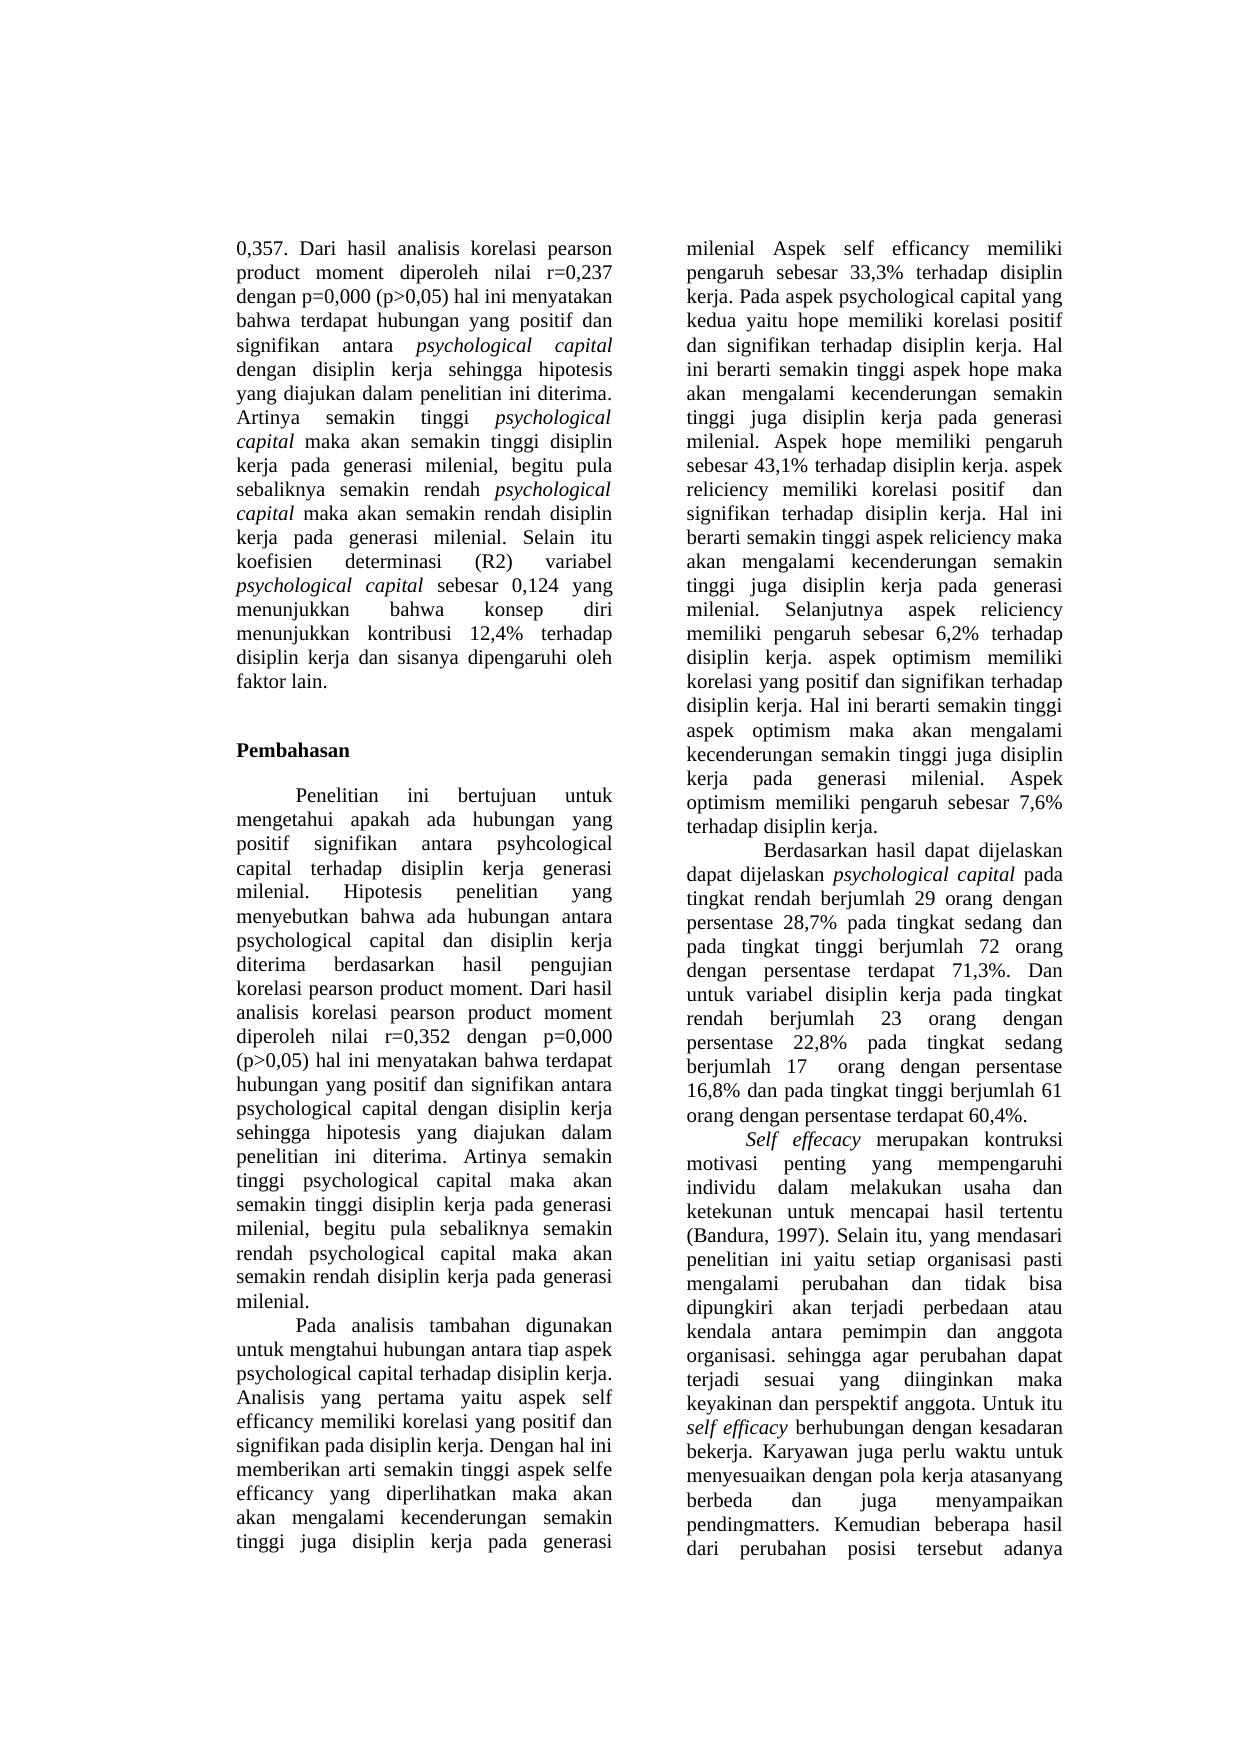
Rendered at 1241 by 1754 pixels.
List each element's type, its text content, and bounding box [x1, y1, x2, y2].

text Berdasarkan hasil dapat dijelaskan dapat dijelaskan psychological capital pada tingkat rendah berjumlah 29 orang dengan persentase 28,7% pada tingkat sedang dan pada tingkat tinggi berjumlah 72 orang dengan persentase terdapat 71,3%. Dan untuk variabel disiplin kerja pada tingkat rendah berjumlah 23 orang dengan persentase 22,8% pada tingkat sedang berjumlah 17 orang dengan persentase 16,8% dan pada tingkat tinggi berjumlah 61 orang dengan persentase terdapat 60,4%. [686, 838, 1063, 1127]
text Pembahasan [236, 738, 613, 762]
text Penelitian ini bertujuan untuk mengetahui apakah ada hubungan yang positif signifikan antara psyhcological capital terhadap disiplin kerja generasi milenial. Hipotesis penelitian yang menyebutkan bahwa ada hubungan antara psychological capital dan disiplin kerja diterima berdasarkan hasil pengujian korelasi pearson product moment. Dari hasil analisis korelasi pearson product moment diperoleh nilai r=0,352 dengan p=0,000 (p>0,05) hal ini menyatakan bahwa terdapat hubungan yang positif dan signifikan antara psychological capital dengan disiplin kerja sehingga hipotesis yang diajukan dalam penelitian ini diterima. Artinya semakin tinggi psychological capital maka akan semakin tinggi disiplin kerja pada generasi milenial, begitu pula sebaliknya semakin rendah psychological capital maka akan semakin rendah disiplin kerja pada generasi milenial. [236, 783, 613, 1313]
text Pada analisis tambahan digunakan untuk mengtahui hubungan antara tiap aspek psychological capital terhadap disiplin kerja. Analisis yang pertama yaitu aspek self efficancy memiliki korelasi yang positif dan signifikan pada disiplin kerja. Dengan hal ini memberikan arti semakin tinggi aspek selfe efficancy yang diperlihatkan maka akan akan mengalami kecenderungan semakin tinggi juga disiplin kerja pada generasi milenial Aspek self efficancy memiliki pengaruh sebesar 33,3% terhadap disiplin kerja. Pada aspek psychological capital yang kedua yaitu hope memiliki korelasi positif dan signifikan terhadap disiplin kerja. Hal ini berarti semakin tinggi aspek hope maka akan mengalami kecenderungan semakin tinggi juga disiplin kerja pada generasi milenial. Aspek hope memiliki pengaruh sebesar 43,1% terhadap disiplin kerja. aspek reliciency memiliki korelasi positif dan signifikan terhadap disiplin kerja. Hal ini berarti semakin tinggi aspek reliciency maka akan mengalami kecenderungan semakin tinggi juga disiplin kerja pada generasi milenial. Selanjutnya aspek reliciency memiliki pengaruh sebesar 6,2% terhadap disiplin kerja. aspek optimism memiliki korelasi yang positif dan signifikan terhadap disiplin kerja. Hal ini berarti semakin tinggi aspek optimism maka akan mengalami kecenderungan semakin tinggi juga disiplin kerja pada generasi milenial. Aspek optimism memiliki pengaruh sebesar 7,6% terhadap disiplin kerja. [686, 236, 1063, 838]
text Pada analisis tambahan digunakan untuk mengtahui hubungan antara tiap aspek psychological capital terhadap disiplin kerja. Analisis yang pertama yaitu aspek self efficancy memiliki korelasi yang positif dan signifikan pada disiplin kerja. Dengan hal ini memberikan arti semakin tinggi aspek selfe efficancy yang diperlihatkan maka akan akan mengalami kecenderungan semakin tinggi juga disiplin kerja pada generasi milenial Aspek self efficancy memiliki pengaruh sebesar 33,3% terhadap disiplin kerja. Pada aspek psychological capital yang kedua yaitu hope memiliki korelasi positif dan signifikan terhadap disiplin kerja. Hal ini berarti semakin tinggi aspek hope maka akan mengalami kecenderungan semakin tinggi juga disiplin kerja pada generasi milenial. Aspek hope memiliki pengaruh sebesar 43,1% terhadap disiplin kerja. aspek reliciency memiliki korelasi positif dan signifikan terhadap disiplin kerja. Hal ini berarti semakin tinggi aspek reliciency maka akan mengalami kecenderungan semakin tinggi juga disiplin kerja pada generasi milenial. Selanjutnya aspek reliciency memiliki pengaruh sebesar 6,2% terhadap disiplin kerja. aspek optimism memiliki korelasi yang positif dan signifikan terhadap disiplin kerja. Hal ini berarti semakin tinggi aspek optimism maka akan mengalami kecenderungan semakin tinggi juga disiplin kerja pada generasi milenial. Aspek optimism memiliki pengaruh sebesar 7,6% terhadap disiplin kerja. [236, 1313, 613, 1553]
